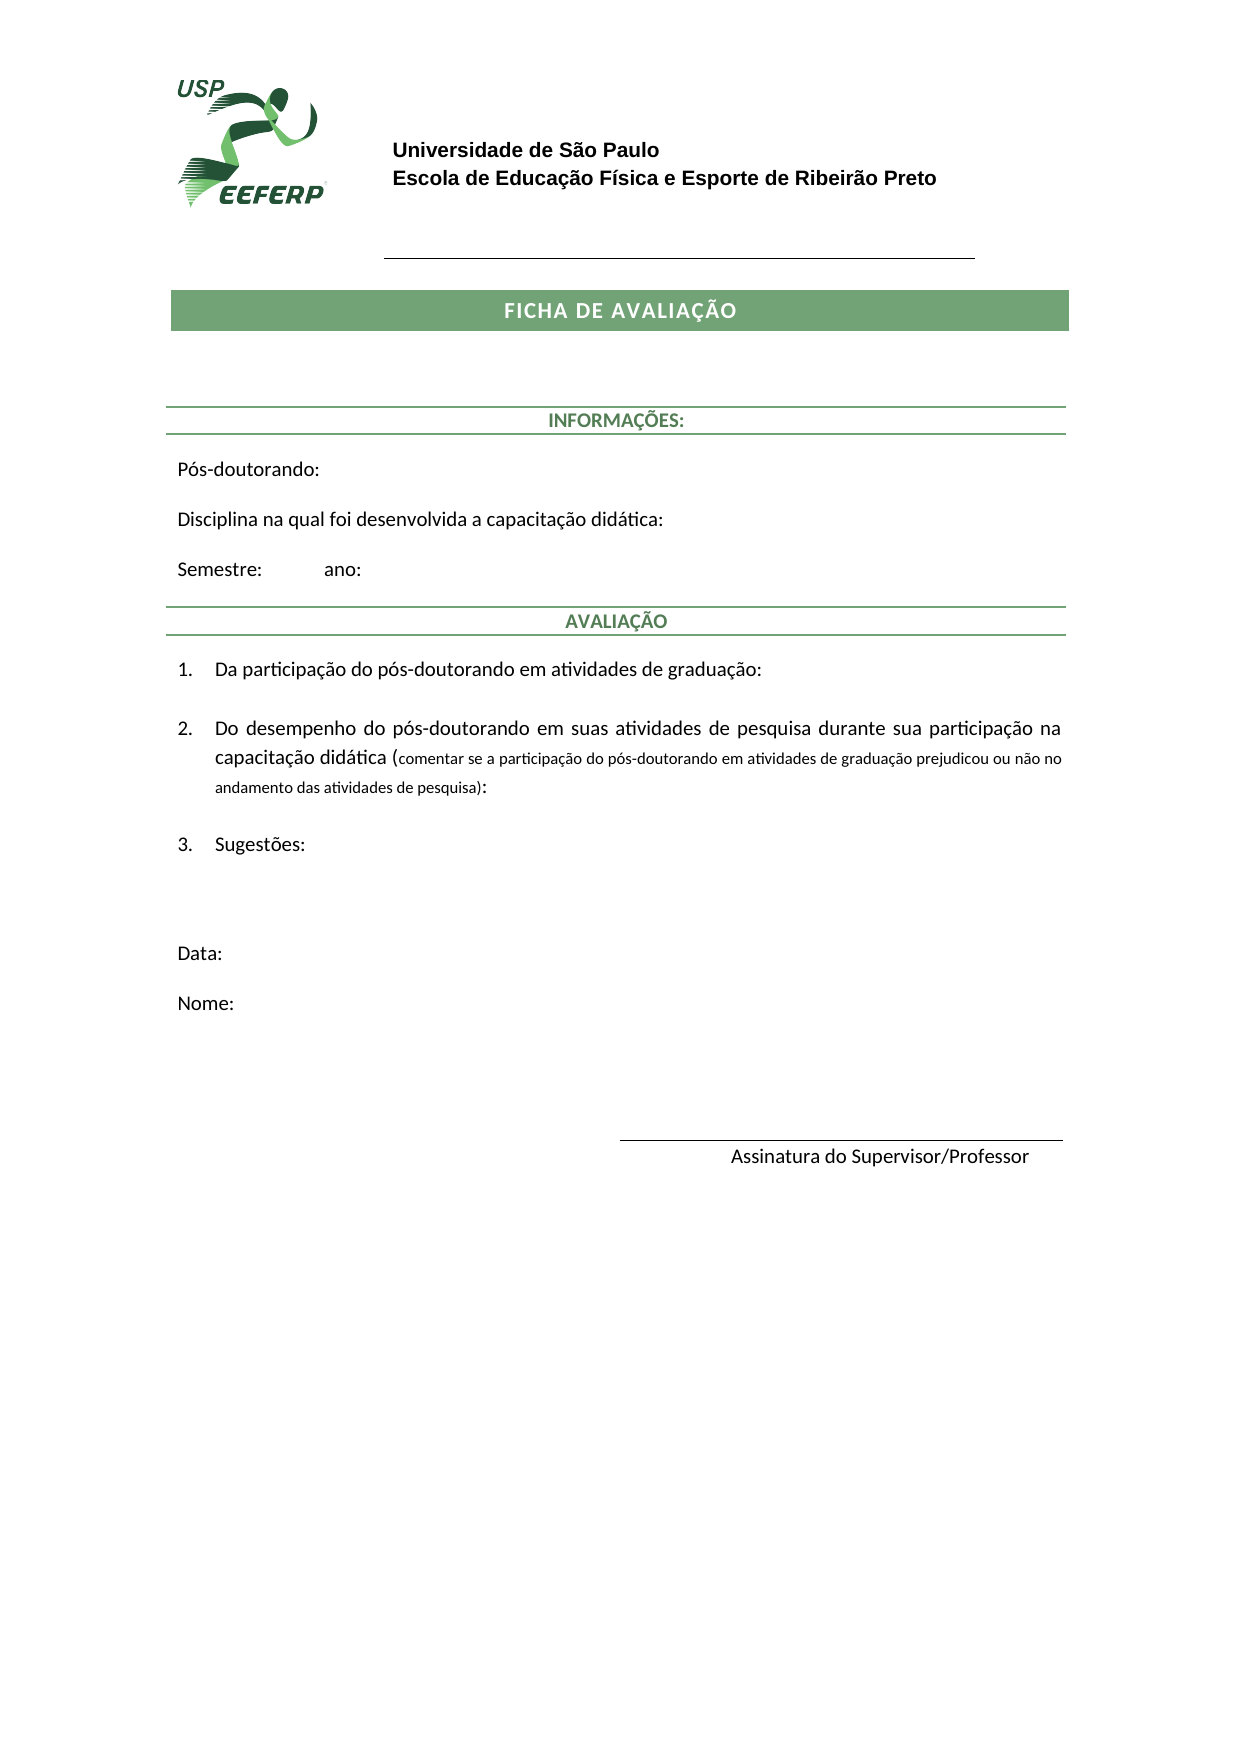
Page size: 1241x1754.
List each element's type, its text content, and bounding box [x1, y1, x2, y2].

subtitle Ficha de Avaliação [177, 296, 1063, 324]
text Data: [177, 940, 1063, 965]
table_header INFORMAÇÕES: [166, 408, 1066, 433]
text Pós-doutorando: [177, 456, 1063, 481]
table_header AVALIAÇÃO [166, 608, 1066, 633]
text Nome: [177, 990, 1063, 1015]
picture [177, 80, 328, 209]
text Semestre: ano: [177, 556, 1063, 581]
text Disciplina na qual foi desenvolvida a capacitação didática: [177, 506, 1063, 531]
list Da participação do pós-doutorando em atividades de graduação: [177, 656, 1063, 682]
list Sugestões: [177, 831, 1063, 857]
list Do desempenho do pós-doutorando em suas atividades de pesquisa durante sua participação na capacitação didática (comentar se a participação do pós-doutorando em atividades de graduação prejudicou ou não no andamento das atividades de pesquisa): [177, 715, 1063, 798]
text Assinatura do Supervisor/Professor [620, 1141, 1063, 1168]
